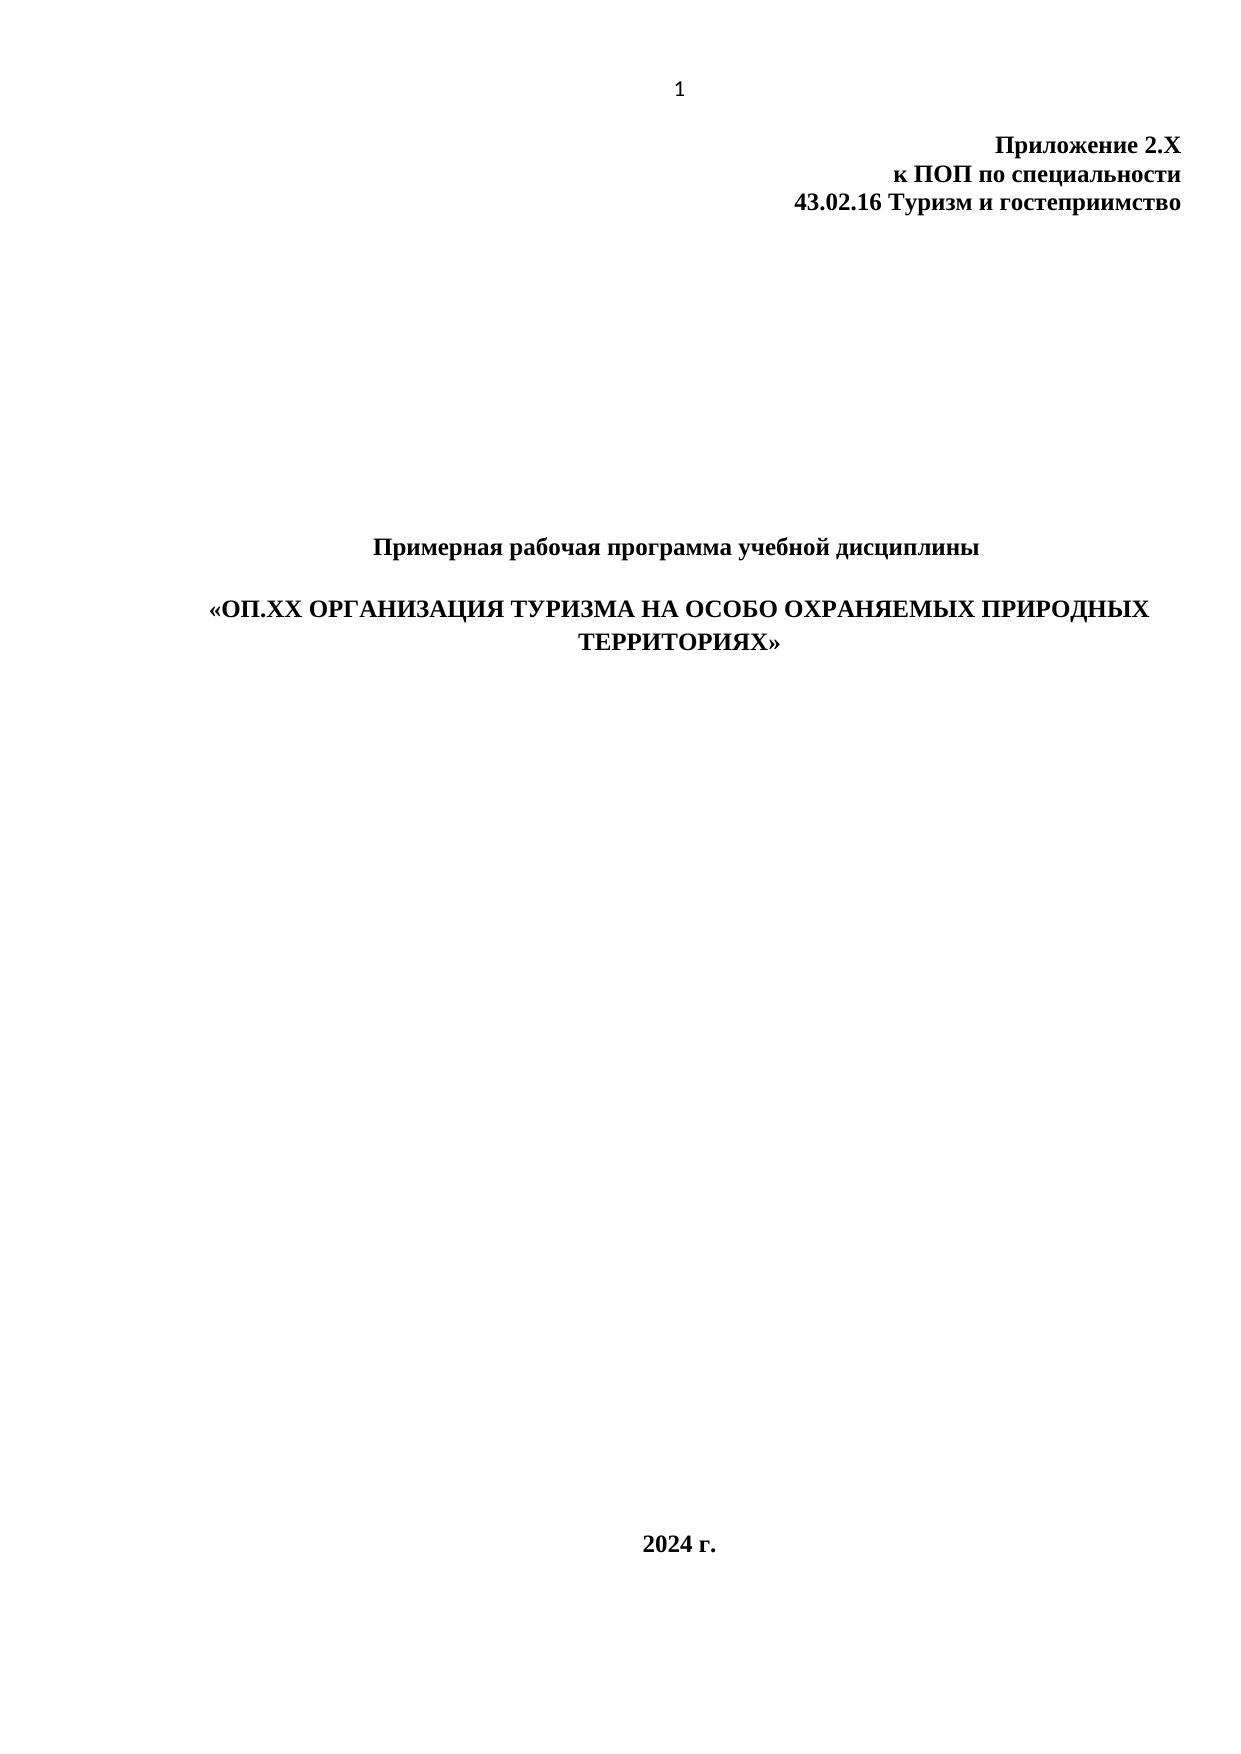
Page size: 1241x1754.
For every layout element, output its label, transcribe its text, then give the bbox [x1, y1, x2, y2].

text 43.02.16 Туризм и гостеприимство [177, 187, 1181, 216]
text «ОП.ХХ ОРГАНИЗАЦИЯ ТУРИЗМА НА ОСОБО ОХРАНЯЕМЫХ ПРИРОДНЫХ ТЕРРИТОРИЯХ» [177, 594, 1181, 656]
text Примерная рабочая программа учебной дисциплины [177, 532, 1176, 561]
text 2024 г. [177, 1529, 1181, 1558]
text Приложение 2.Х [177, 130, 1181, 159]
text к ПОП по специальности [177, 159, 1181, 187]
